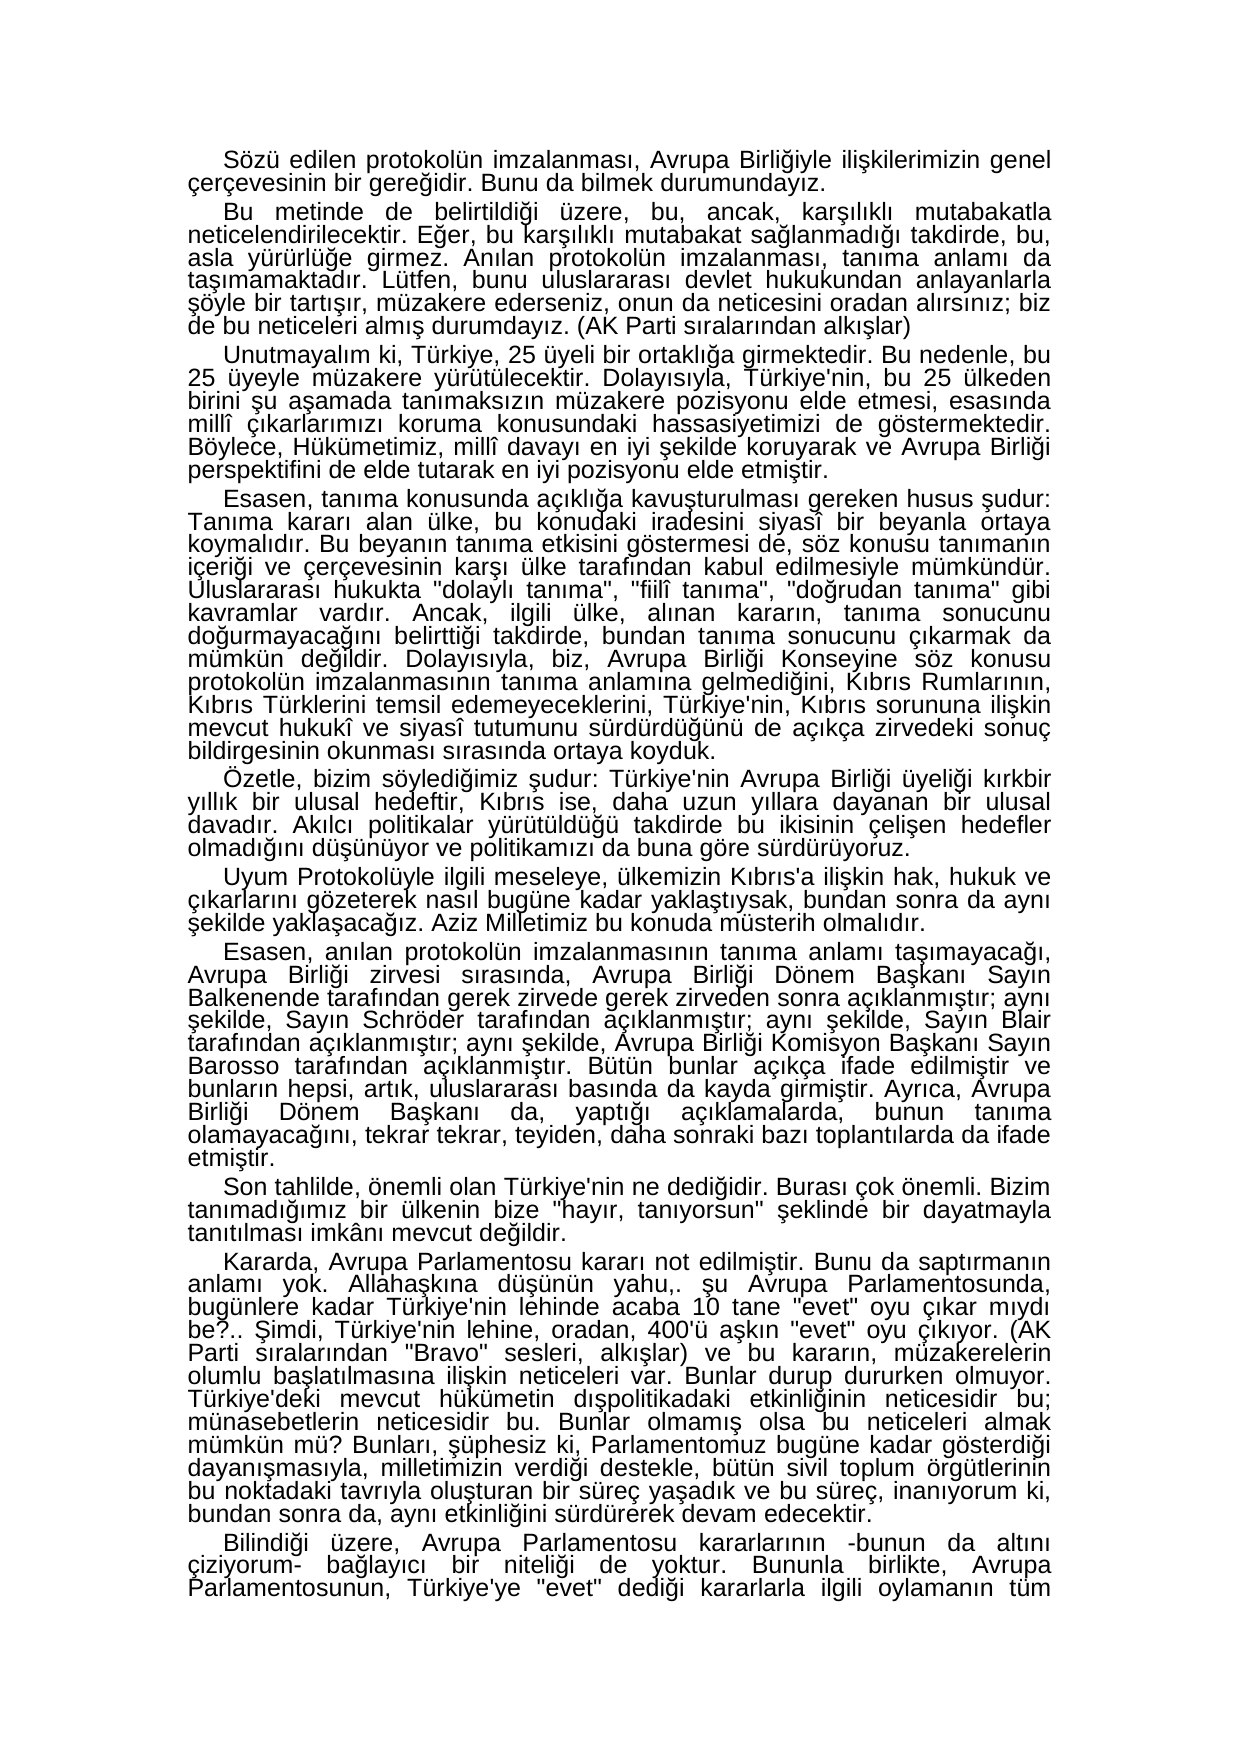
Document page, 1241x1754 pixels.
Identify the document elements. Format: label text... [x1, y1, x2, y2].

text Esasen, tanıma konusunda açıklığa kavuşturulması gereken husus şudur: Tanıma kararı alan ülke, bu konudaki iradesini siyasî bir beyanla ortaya koymalıdır. Bu beyanın tanıma etkisini göstermesi de, söz konusu tanımanın içeriği ve çerçevesinin karşı ülke tarafından kabul edilmesiyle mümkündür. Uluslararası hukukta "dolaylı tanıma", "fiilî tanıma", "doğrudan tanıma" gibi kavramlar vardır. Ancak, ilgili ülke, alınan kararın, tanıma sonucunu doğurmayacağını belirttiği takdirde, bundan tanıma sonucunu çıkarmak da mümkün değildir. Dolayısıyla, biz, Avrupa Birliği Konseyine söz konusu protokolün imzalanmasının tanıma anlamına gelmediğini, Kıbrıs Rumlarının, Kıbrıs Türklerini temsil edemeyeceklerini, Türkiye'nin, Kıbrıs sorununa ilişkin mevcut hukukî ve siyasî tutumunu sürdürdüğünü de açıkça zirvedeki sonuç bildirgesinin okunması sırasında ortaya koyduk. [187, 489, 1053, 764]
text Son tahlilde, önemli olan Türkiye'nin ne dediğidir. Burası çok önemli. Bizim tanımadığımız bir ülkenin bize "hayır, tanıyorsun" şeklinde bir dayatmayla tanıtılması imkânı mevcut değildir. [187, 1177, 1053, 1246]
text Esasen, anılan protokolün imzalanmasının tanıma anlamı taşımayacağı, Avrupa Birliği zirvesi sırasında, Avrupa Birliği Dönem Başkanı Sayın Balkenende tarafından gerek zirvede gerek zirveden sonra açıklanmıştır; aynı şekilde, Sayın Schröder tarafından açıklanmıştır; aynı şekilde, Sayın Blair tarafından açıklanmıştır; aynı şekilde, Avrupa Birliği Komisyon Başkanı Sayın Barosso tarafından açıklanmıştır. Bütün bunlar açıkça ifade edilmiştir ve bunların hepsi, artık, uluslararası basında da kayda girmiştir. Ayrıca, Avrupa Birliği Dönem Başkanı da, yaptığı açıklamalarda, bunun tanıma olamayacağını, tekrar tekrar, teyiden, daha sonraki bazı toplantılarda da ifade etmiştir. [187, 942, 1053, 1171]
text Uyum Protokolüyle ilgili meseleye, ülkemizin Kıbrıs'a ilişkin hak, hukuk ve çıkarlarını gözeterek nasıl bugüne kadar yaklaştıysak, bundan sonra da aynı şekilde yaklaşacağız. Aziz Milletimiz bu konuda müsterih olmalıdır. [187, 867, 1053, 936]
text Sözü edilen protokolün imzalanması, Avrupa Birliğiyle ilişkilerimizin genel çerçevesinin bir gereğidir. Bunu da bilmek durumundayız. [187, 150, 1053, 196]
text Unutmayalım ki, Türkiye, 25 üyeli bir ortaklığa girmektedir. Bu nedenle, bu 25 üyeyle müzakere yürütülecektir. Dolayısıyla, Türkiye'nin, bu 25 ülkeden birini şu aşamada tanımaksızın müzakere pozisyonu elde etmesi, esasında millî çıkarlarımızı koruma konusundaki hassasiyetimizi de göstermektedir. Böylece, Hükümetimiz, millî davayı en iyi şekilde koruyarak ve Avrupa Birliği perspektifini de elde tutarak en iyi pozisyonu elde etmiştir. [187, 345, 1053, 483]
text Özetle, bizim söylediğimiz şudur: Türkiye'nin Avrupa Birliği üyeliği kırkbir yıllık bir ulusal hedeftir, Kıbrıs ise, daha uzun yıllara dayanan bir ulusal davadır. Akılcı politikalar yürütüldüğü takdirde bu ikisinin çelişen hedefler olmadığını düşünüyor ve politikamızı da buna göre sürdürüyoruz. [187, 769, 1053, 861]
text Bu metinde de belirtildiği üzere, bu, ancak, karşılıklı mutabakatla neticelendirilecektir. Eğer, bu karşılıklı mutabakat sağlanmadığı takdirde, bu, asla yürürlüğe girmez. Anılan protokolün imzalanması, tanıma anlamı da taşımamaktadır. Lütfen, bunu uluslararası devlet hukukundan anlayanlarla şöyle bir tartışır, müzakere ederseniz, onun da neticesini oradan alırsınız; biz de bu neticeleri almış durumdayız. (AK Parti sıralarından alkışlar) [187, 202, 1053, 339]
text Kararda, Avrupa Parlamentosu kararı not edilmiştir. Bunu da saptırmanın anlamı yok. Allahaşkına düşünün yahu,. şu Avrupa Parlamentosunda, bugünlere kadar Türkiye'nin lehinde acaba 10 tane "evet" oyu çıkar mıydı be?.. Şimdi, Türkiye'nin lehine, oradan, 400'ü aşkın "evet" oyu çıkıyor. (AK Parti sıralarından "Bravo" sesleri, alkışlar) ve bu kararın, müzakerelerin olumlu başlatılmasına ilişkin neticeleri var. Bunlar durup dururken olmuyor. Türkiye'deki mevcut hükümetin dışpolitikadaki etkinliğinin neticesidir bu; münasebetlerin neticesidir bu. Bunlar olmamış olsa bu neticeleri almak mümkün mü? Bunları, şüphesiz ki, Parlamentomuz bugüne kadar gösterdiği dayanışmasıyla, milletimizin verdiği destekle, bütün sivil toplum örgütlerinin bu noktadaki tavrıyla oluşturan bir süreç yaşadık ve bu süreç, inanıyorum ki, bundan sonra da, aynı etkinliğini sürdürerek devam edecektir. [187, 1252, 1053, 1527]
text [187, 1533, 1053, 1601]
